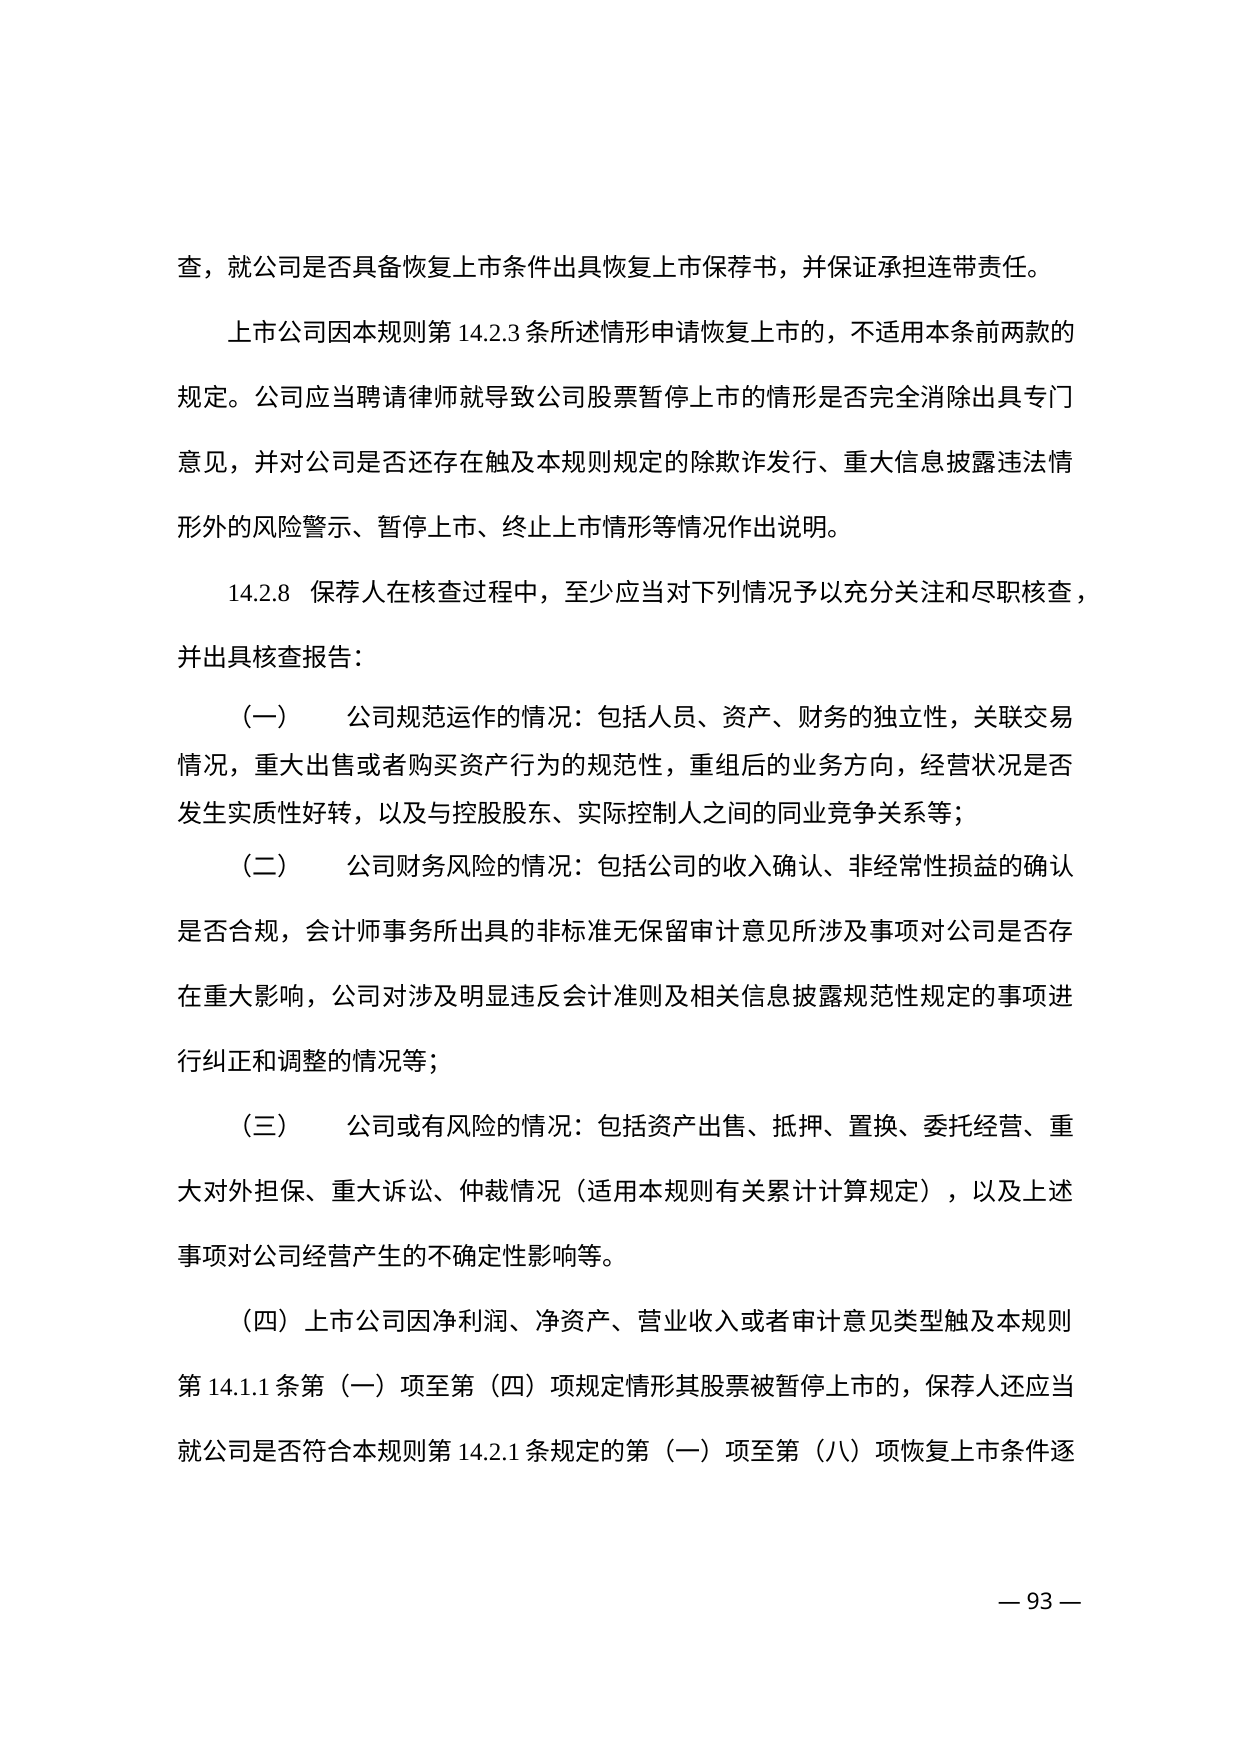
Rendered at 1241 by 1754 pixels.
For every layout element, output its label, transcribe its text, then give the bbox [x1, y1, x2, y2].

list 公司或有风险的情况：包括资产出售、抵押、置换、委托经营、重大对外担保、重大诉讼、仲裁情况（适用本规则有关累计计算规定），以及上述事项对公司经营产生的不确定性影响等。 [177, 1092, 1075, 1287]
text 保荐人应当对公司股票恢复上市申请材料的真实性、准确性、完整性进行核查，就公司是否具备恢复上市条件出具恢复上市保荐书，并保证承担连带责任。 [177, 233, 1075, 298]
list 公司财务风险的情况：包括公司的收入确认、非经常性损益的确认是否合规，会计师事务所出具的非标准无保留审计意见所涉及事项对公司是否存在重大影响，公司对涉及明显违反会计准则及相关信息披露规范性规定的事项进行纠正和调整的情况等； [177, 832, 1075, 1092]
list 公司规范运作的情况：包括人员、资产、财务的独立性，关联交易情况，重大出售或者购买资产行为的规范性，重组后的业务方向，经营状况是否发生实质性好转，以及与控股股东、实际控制人之间的同业竞争关系等； [177, 688, 1075, 832]
text （四）上市公司因净利润、净资产、营业收入或者审计意见类型触及本规则第14.1.1条第（一）项至第（四）项规定情形其股票被暂停上市的，保荐人还应当就公司是否符合本规则第14.2.1条规定的第（一）项至第（八）项恢复上市条件逐项发表明确意见。 [177, 1287, 1075, 1482]
list 保荐人在核查过程中，至少应当对下列情况予以充分关注和尽职核查，并出具核查报告： [177, 558, 1075, 688]
text 上市公司因本规则第14.2.3条所述情形申请恢复上市的，不适用本条前两款的规定。公司应当聘请律师就导致公司股票暂停上市的情形是否完全消除出具专门意见，并对公司是否还存在触及本规则规定的除欺诈发行、重大信息披露违法情形外的风险警示、暂停上市、终止上市情形等情况作出说明。 [177, 298, 1075, 558]
